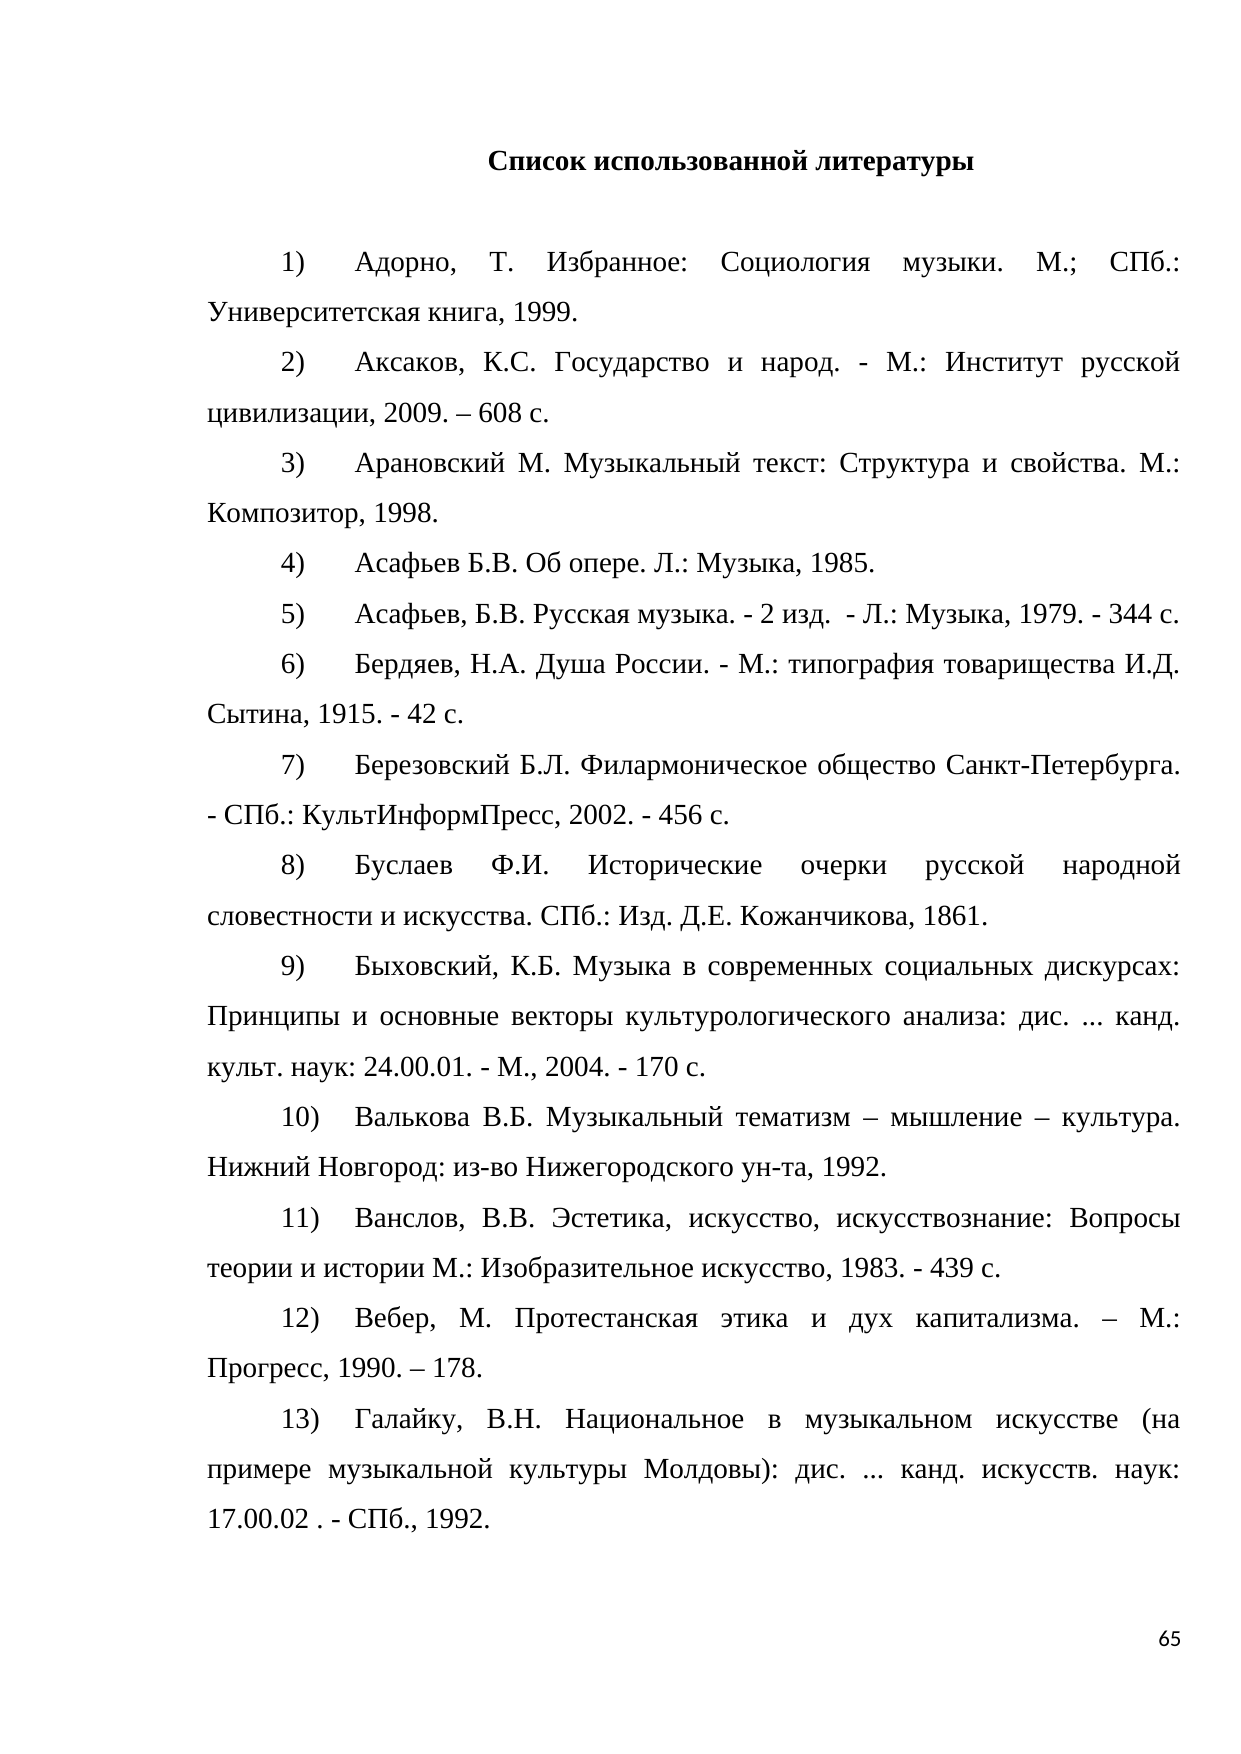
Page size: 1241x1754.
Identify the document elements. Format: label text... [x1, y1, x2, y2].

list Адорно, Т. Избранное: Социология музыки. М.; СПб.: Университетская книга, 1999. [207, 244, 1181, 328]
list Асафьев, Б.В. Русская музыка. - 2 изд. - Л.: Музыка, 1979. - 344 с. [207, 596, 1181, 629]
list Березовский Б.Л. Филармоническое общество Санкт-Петербурга. - СПб.: КультИнформПресс, 2002. - 456 с. [207, 747, 1181, 831]
list Быховский, К.Б. Музыка в современных социальных дискурсах: Принципы и основные векторы культурологического анализа: дис. ... канд. культ. наук: 24.00.01. - М., 2004. - 170 с. [207, 948, 1181, 1082]
list Галайку, В.Н. Национальное в музыкальном искусстве (на примере музыкальной культуры Молдовы): дис. ... канд. искусств. наук: 17.00.02 . - СПб., 1992. [207, 1401, 1181, 1535]
list Ванслов, В.В. Эстетика, искусство, искусствознание: Вопросы теории и истории М.: Изобразительное искусство, 1983. - 439 с. [207, 1200, 1181, 1283]
text Список использованной литературы [207, 143, 1181, 177]
list Арановский М. Музыкальный текст: Структура и свойства. М.: Композитор, 1998. [207, 445, 1181, 529]
list Буслаев Ф.И. Исторические очерки русской народной словестности и искусства. СПб.: Изд. Д.Е. Кожанчикова, 1861. [207, 847, 1181, 931]
list Бердяев, Н.А. Душа России. - М.: типография товарищества И.Д. Сытина, 1915. - 42 с. [207, 646, 1181, 730]
list Асафьев Б.В. Об опере. Л.: Музыка, 1985. [207, 546, 1181, 579]
list Аксаков, К.С. Государство и народ. - М.: Институт русской цивилизации, 2009. – 608 с. [207, 344, 1181, 428]
list Вебер, М. Протестанская этика и дух капитализма. – М.: Прогресс, 1990. – 178. [207, 1300, 1181, 1384]
list Валькова В.Б. Музыкальный тематизм – мышление – культура. Нижний Новгород: из-во Нижегородского ун-та, 1992. [207, 1099, 1181, 1183]
